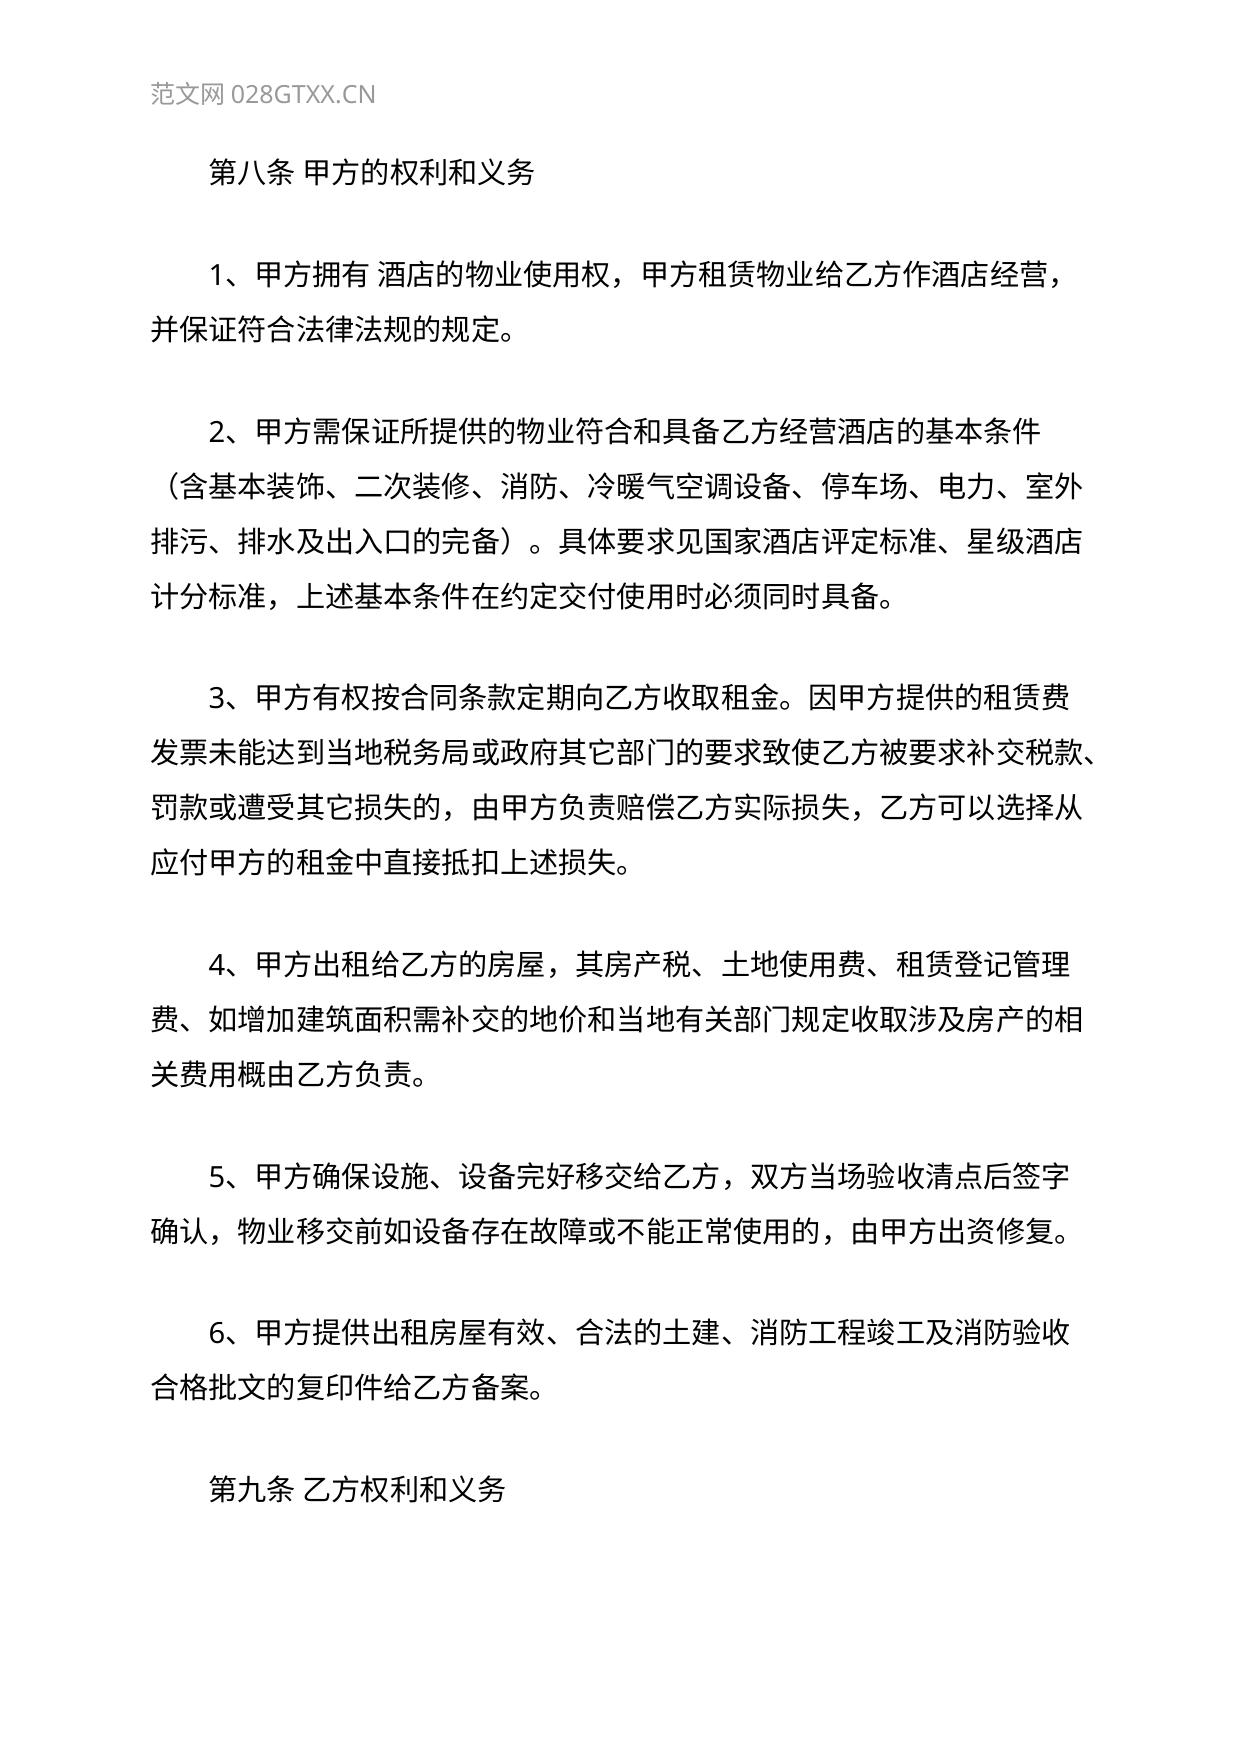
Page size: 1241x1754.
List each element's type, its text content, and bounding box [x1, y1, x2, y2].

text 5、甲方确保设施、设备完好移交给乙方，双方当场验收清点后签字确认，物业移交前如设备存在故障或不能正常使用的，由甲方出资修复。 [150, 1153, 1090, 1251]
text 4、甲方出租给乙方的房屋，其房产税、土地使用费、租赁登记管理费、如增加建筑面积需补交的地价和当地有关部门规定收取涉及房产的相关费用概由乙方负责。 [150, 942, 1090, 1094]
text 1、甲方拥有 酒店的物业使用权，甲方租赁物业给乙方作酒店经营，并保证符合法律法规的规定。 [150, 252, 1090, 349]
text 3、甲方有权按合同条款定期向乙方收取租金。因甲方提供的租赁费发票未能达到当地税务局或政府其它部门的要求致使乙方被要求补交税款、罚款或遭受其它损失的，由甲方负责赔偿乙方实际损失，乙方可以选择从应付甲方的租金中直接抵扣上述损失。 [150, 675, 1090, 882]
text 第九条 乙方权利和义务 [150, 1467, 1090, 1509]
text 6、甲方提供出租房屋有效、合法的土建、消防工程竣工及消防验收合格批文的复印件给乙方备案。 [150, 1310, 1090, 1407]
text 第八条 甲方的权利和义务 [150, 150, 1090, 192]
text 2、甲方需保证所提供的物业符合和具备乙方经营酒店的基本条件（含基本装饰、二次装修、消防、冷暖气空调设备、停车场、电力、室外排污、排水及出入口的完备）。具体要求见国家酒店评定标准、星级酒店计分标准，上述基本条件在约定交付使用时必须同时具备。 [150, 408, 1090, 616]
